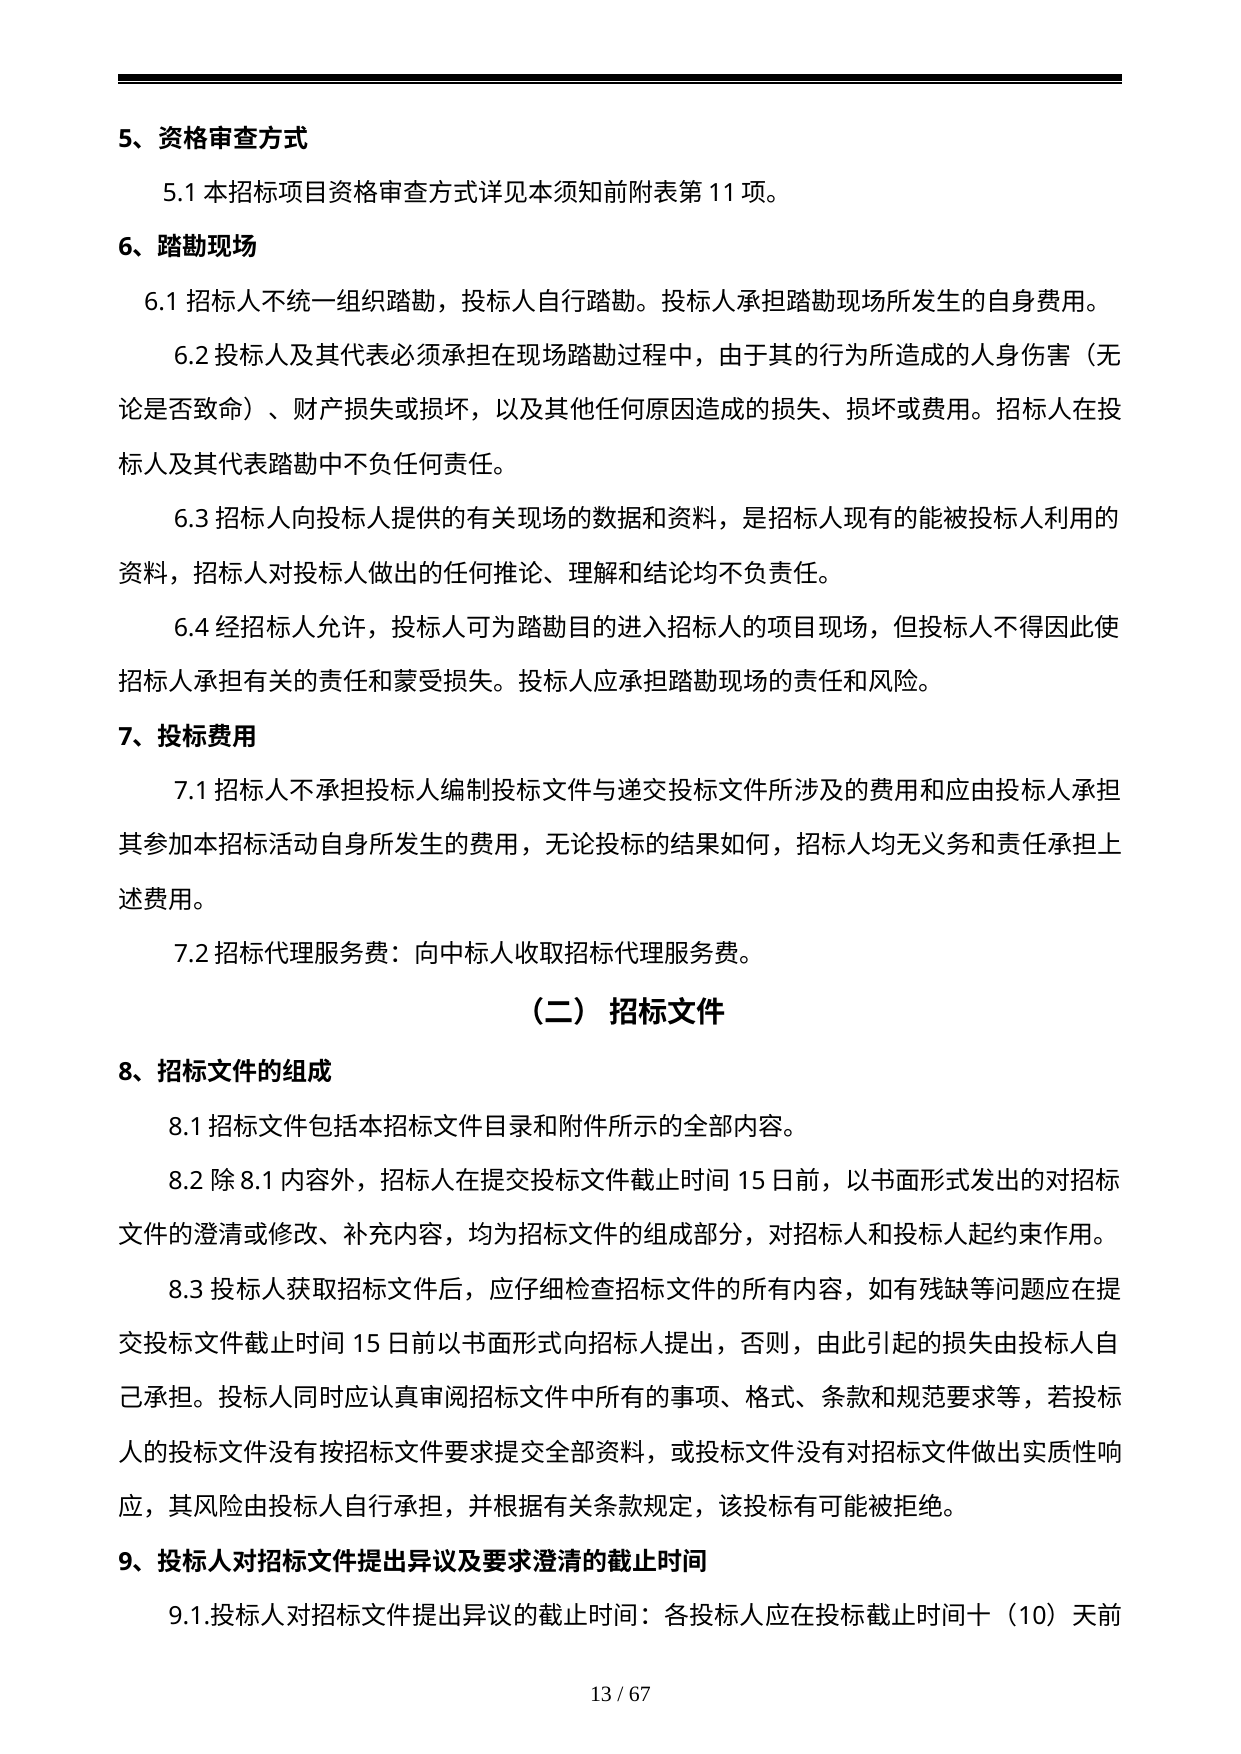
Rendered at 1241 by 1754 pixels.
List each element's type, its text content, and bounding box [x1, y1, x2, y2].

text 7.1招标人不承担投标人编制投标文件与递交投标文件所涉及的费用和应由投标人承担其参加本招标活动自身所发生的费用，无论投标的结果如何，招标人均无义务和责任承担上述费用。 [118, 771, 1122, 916]
list 5.1本招标项目资格审查方式详见本须知前附表第11项。 [162, 172, 1122, 209]
subtitle （二） 招标文件 [118, 988, 1122, 1030]
subtitle 7、投标费用 [118, 716, 1122, 752]
text 8.1招标文件包括本招标文件目录和附件所示的全部内容。 [118, 1106, 1122, 1142]
text 8.3 投标人获取招标文件后，应仔细检查招标文件的所有内容，如有残缺等问题应在提交投标文件截止时间15日前以书面形式向招标人提出，否则，由此引起的损失由投标人自己承担。投标人同时应认真审阅招标文件中所有的事项、格式、条款和规范要求等，若投标人的投标文件没有按招标文件要求提交全部资料，或投标文件没有对招标文件做出实质性响应，其风险由投标人自行承担，并根据有关条款规定，该投标有可能被拒绝。 [118, 1269, 1122, 1523]
subtitle 9、投标人对招标文件提出异议及要求澄清的截止时间 [118, 1541, 1122, 1577]
text 6.2投标人及其代表必须承担在现场踏勘过程中，由于其的行为所造成的人身伤害（无论是否致命）、财产损失或损坏，以及其他任何原因造成的损失、损坏或费用。招标人在投标人及其代表踏勘中不负任何责任。 [118, 336, 1122, 481]
text 6.1 招标人不统一组织踏勘，投标人自行踏勘。投标人承担踏勘现场所发生的自身费用。 [118, 281, 1122, 317]
subtitle 8、招标文件的组成 [118, 1052, 1122, 1088]
text 6.4 经招标人允许，投标人可为踏勘目的进入招标人的项目现场，但投标人不得因此使招标人承担有关的责任和蒙受损失。投标人应承担踏勘现场的责任和风险。 [118, 607, 1122, 698]
subtitle 6、踏勘现场 [118, 227, 1122, 263]
text 8.2 除8.1内容外，招标人在提交投标文件截止时间15日前，以书面形式发出的对招标文件的澄清或修改、补充内容，均为招标文件的组成部分，对招标人和投标人起约束作用。 [118, 1160, 1122, 1251]
subtitle 资格审查方式 [118, 118, 1122, 154]
text 6.3 招标人向投标人提供的有关现场的数据和资料，是招标人现有的能被投标人利用的资料，招标人对投标人做出的任何推论、理解和结论均不负责任。 [118, 499, 1122, 589]
text 7.2招标代理服务费：向中标人收取招标代理服务费。 [118, 934, 1122, 970]
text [118, 1595, 1122, 1632]
